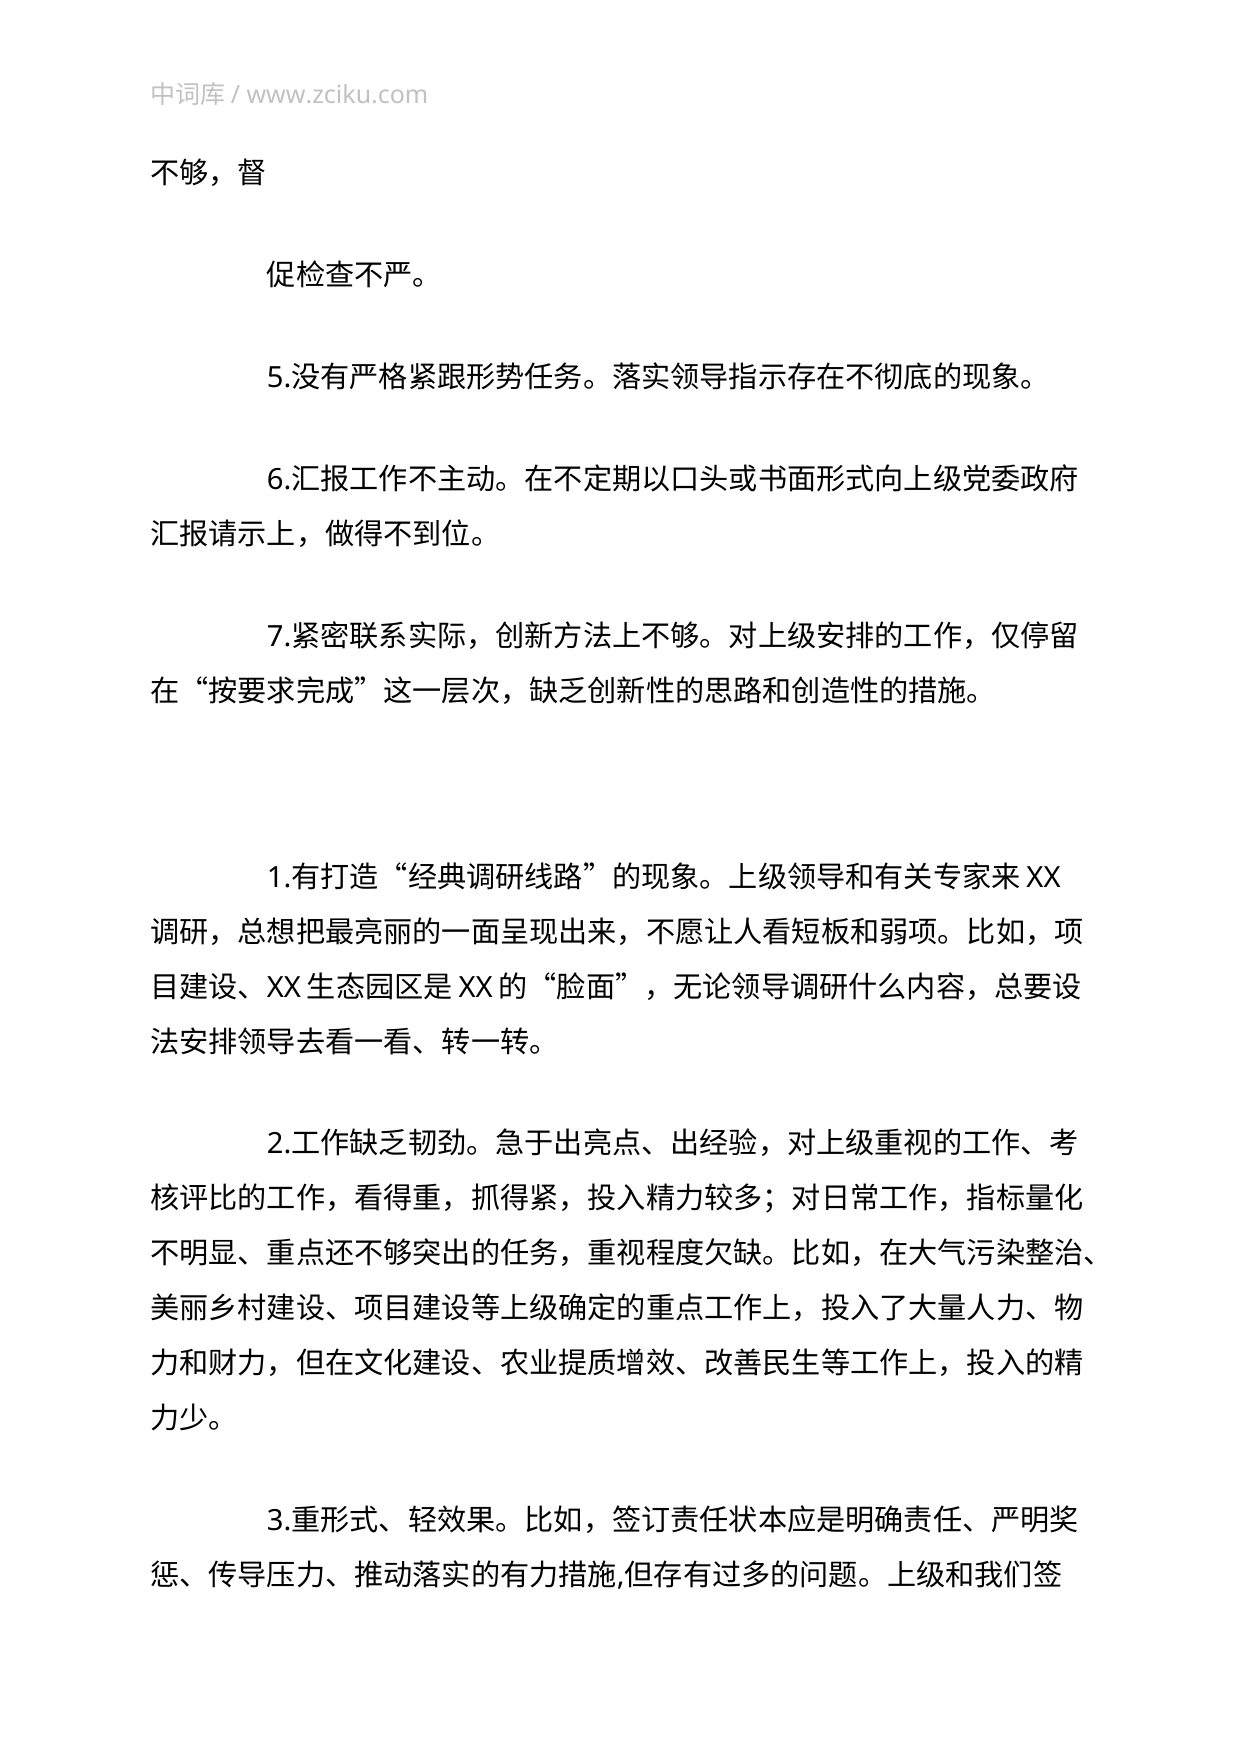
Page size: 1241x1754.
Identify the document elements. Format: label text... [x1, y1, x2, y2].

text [150, 150, 1090, 192]
text 6.汇报工作不主动。在不定期以口头或书面形式向上级党委政府汇报请示上，做得不到位。 [150, 456, 1090, 553]
text 促检查不严。 [150, 252, 1090, 294]
text 1.有打造“经典调研线路”的现象。上级领导和有关专家来XX调研，总想把最亮丽的一面呈现出来，不愿让人看短板和弱项。比如，项目建设、XX生态园区是XX的“脸面”，无论领导调研什么内容，总要设法安排领导去看一看、转一转。 [150, 853, 1090, 1060]
text 5.没有严格紧跟形势任务。落实领导指示存在不彻底的现象。 [150, 353, 1090, 396]
text 2.工作缺乏韧劲。急于出亮点、出经验，对上级重视的工作、考核评比的工作，看得重，抓得紧，投入精力较多；对日常工作，指标量化不明显、重点还不够突出的任务，重视程度欠缺。比如，在大气污染整治、美丽乡村建设、项目建设等上级确定的重点工作上，投入了大量人力、物力和财力，但在文化建设、农业提质增效、改善民生等工作上，投入的精力少。 [150, 1120, 1090, 1437]
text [150, 1496, 1090, 1594]
text 7.紧密联系实际，创新方法上不够。对上级安排的工作，仅停留在“按要求完成”这一层次，缺乏创新性的思路和创造性的措施。 [150, 612, 1090, 709]
